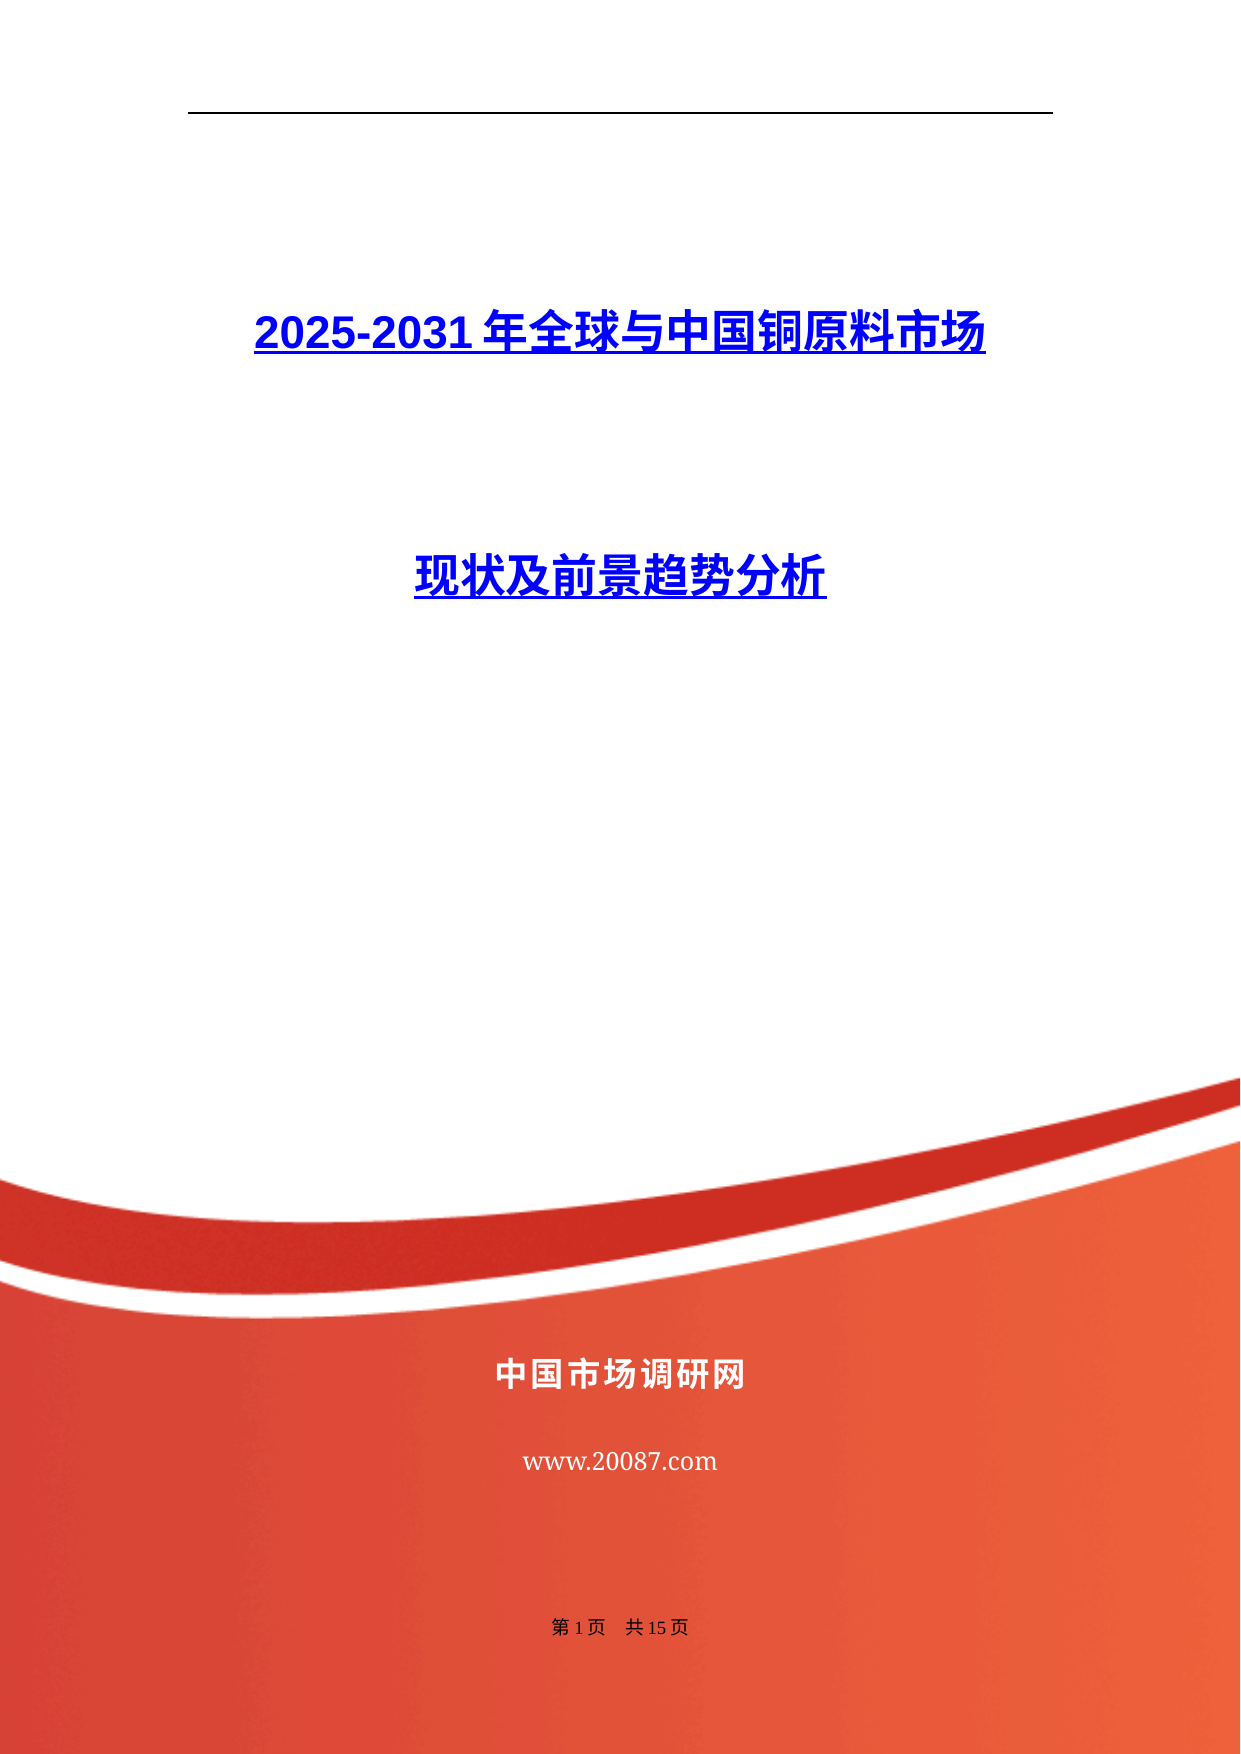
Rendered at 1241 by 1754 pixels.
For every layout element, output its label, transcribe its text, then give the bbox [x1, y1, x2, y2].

text www.20087.com [187, 1428, 1053, 1493]
subtitle 中国市场调研网 [187, 1339, 1053, 1404]
picture [0, 1006, 1241, 1754]
table_header 2025-2031年全球与中国铜原料市场现状及前景趋势分析 [188, 207, 1053, 773]
